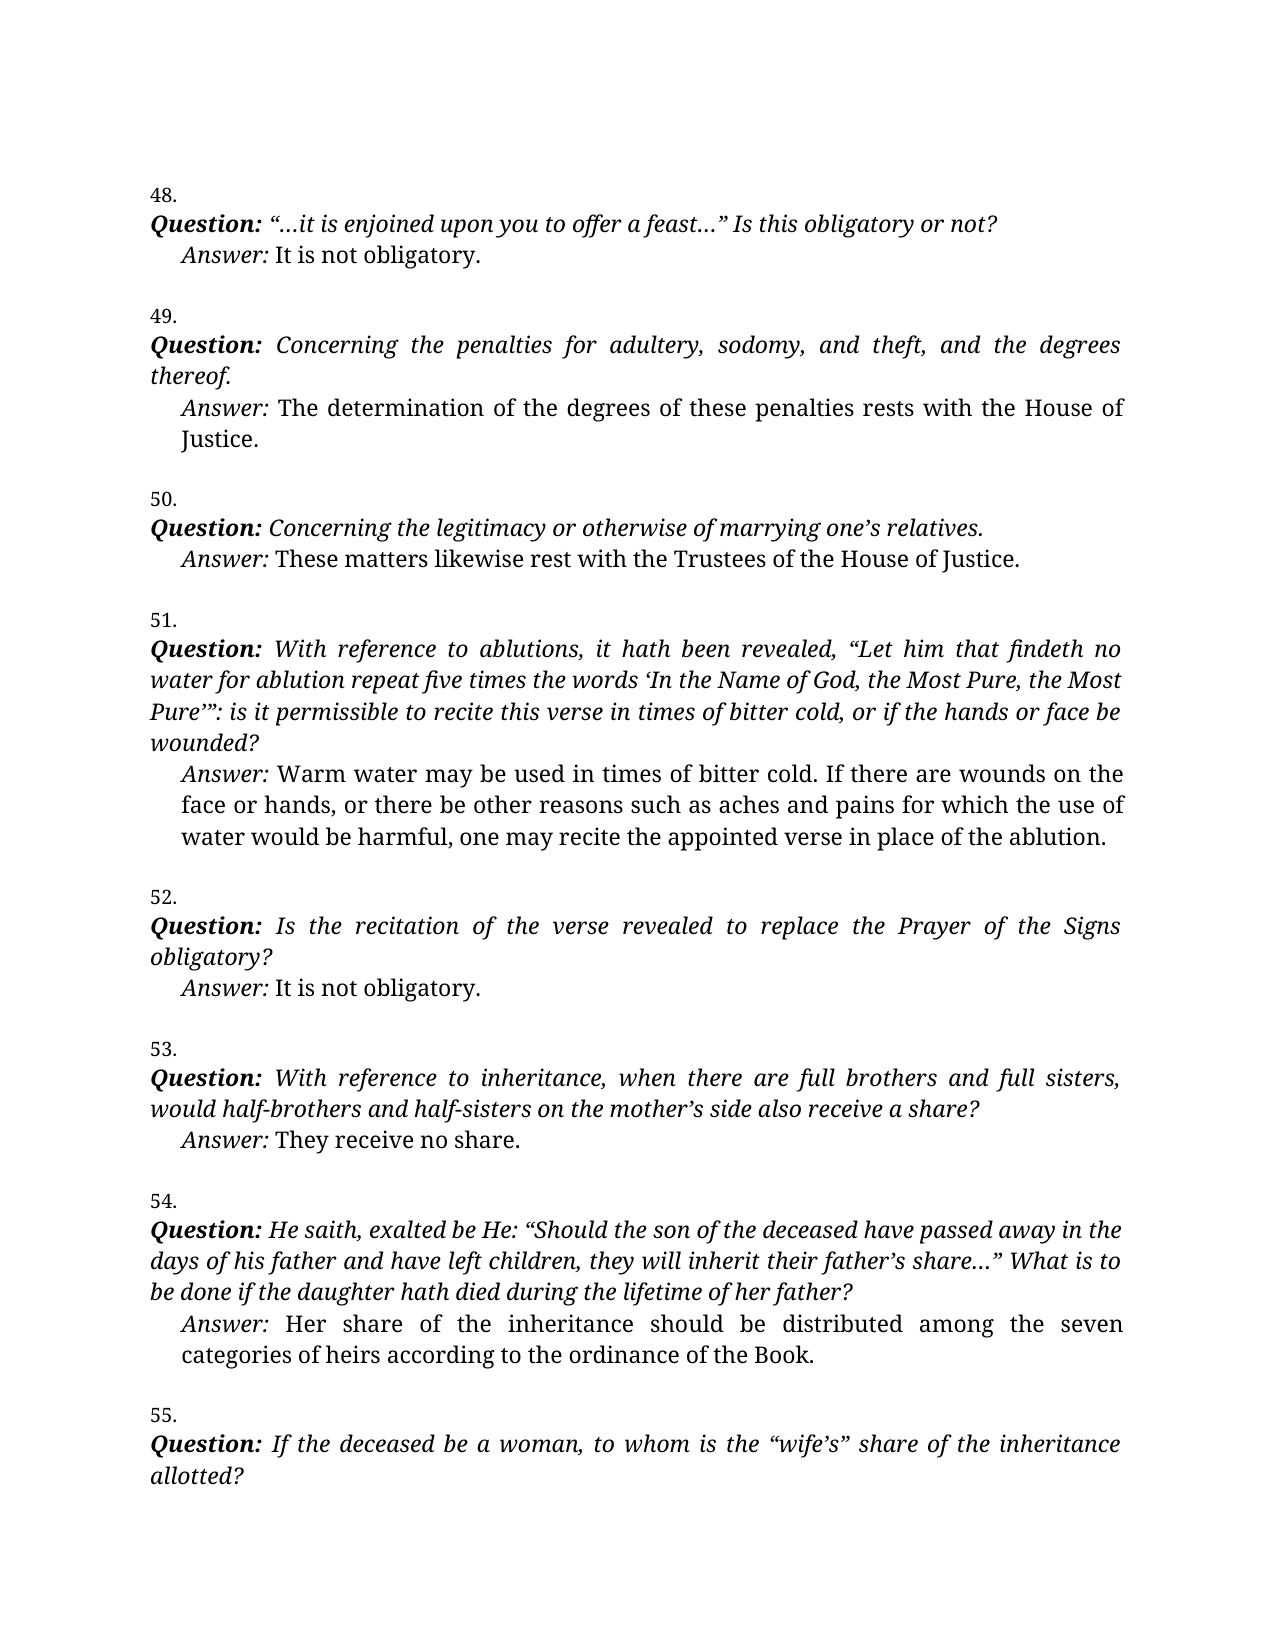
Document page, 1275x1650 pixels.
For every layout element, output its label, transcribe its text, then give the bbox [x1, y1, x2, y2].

text Question: He saith, exalted be He: “Should the son of the deceased have passed away in the days of his father and have left children, they will inherit their father’s share…” What is to be done if the daughter hath died during the lifetime of her father? [150, 1214, 1125, 1308]
text Answer: The determination of the degrees of these penalties rests with the House of Justice. [181, 391, 1125, 454]
text Question: With reference to ablutions, it hath been revealed, “Let him that findeth no water for ablution repeat five times the words ‘In the Name of God, the Most Pure, the Most Pure’”: is it permissible to recite this verse in times of bitter cold, or if the hands or face be wounded? [150, 633, 1125, 758]
text 49. [150, 302, 1125, 329]
text Answer: They receive no share. [181, 1124, 1125, 1156]
text Question: “…it is enjoined upon you to offer a feast…” Is this obligatory or not? [150, 208, 1125, 239]
text 53. [150, 1035, 1125, 1062]
text Question: Is the recitation of the verse revealed to replace the Prayer of the Signs obligatory? [150, 910, 1125, 972]
text 50. [150, 485, 1125, 512]
text Answer: It is not obligatory. [181, 972, 1125, 1004]
text 55. [150, 1401, 1125, 1428]
text Question: Concerning the legitimacy or otherwise of marrying one’s relatives. [150, 512, 1125, 543]
text Question: With reference to inheritance, when there are full brothers and full sisters, would half-brothers and half-sisters on the mother’s side also receive a share? [150, 1062, 1125, 1124]
text Answer: Her share of the inheritance should be distributed among the seven categories of heirs according to the ordinance of the Book. [181, 1308, 1125, 1370]
text Answer: It is not obligatory. [181, 239, 1125, 271]
text Question: If the deceased be a woman, to whom is the “wife’s” share of the inheritance allotted? [150, 1428, 1125, 1491]
text Answer: These matters likewise rest with the Trustees of the House of Justice. [181, 543, 1125, 575]
text 48. [150, 181, 1125, 208]
text 51. [150, 606, 1125, 633]
text 52. [150, 883, 1125, 910]
text 54. [150, 1187, 1125, 1214]
text Answer: Warm water may be used in times of bitter cold. If there are wounds on the face or hands, or there be other reasons such as aches and pains for which the use of water would be harmful, one may recite the appointed verse in place of the ablution. [181, 758, 1125, 852]
text Question: Concerning the penalties for adultery, sodomy, and theft, and the degrees thereof. [150, 329, 1125, 391]
